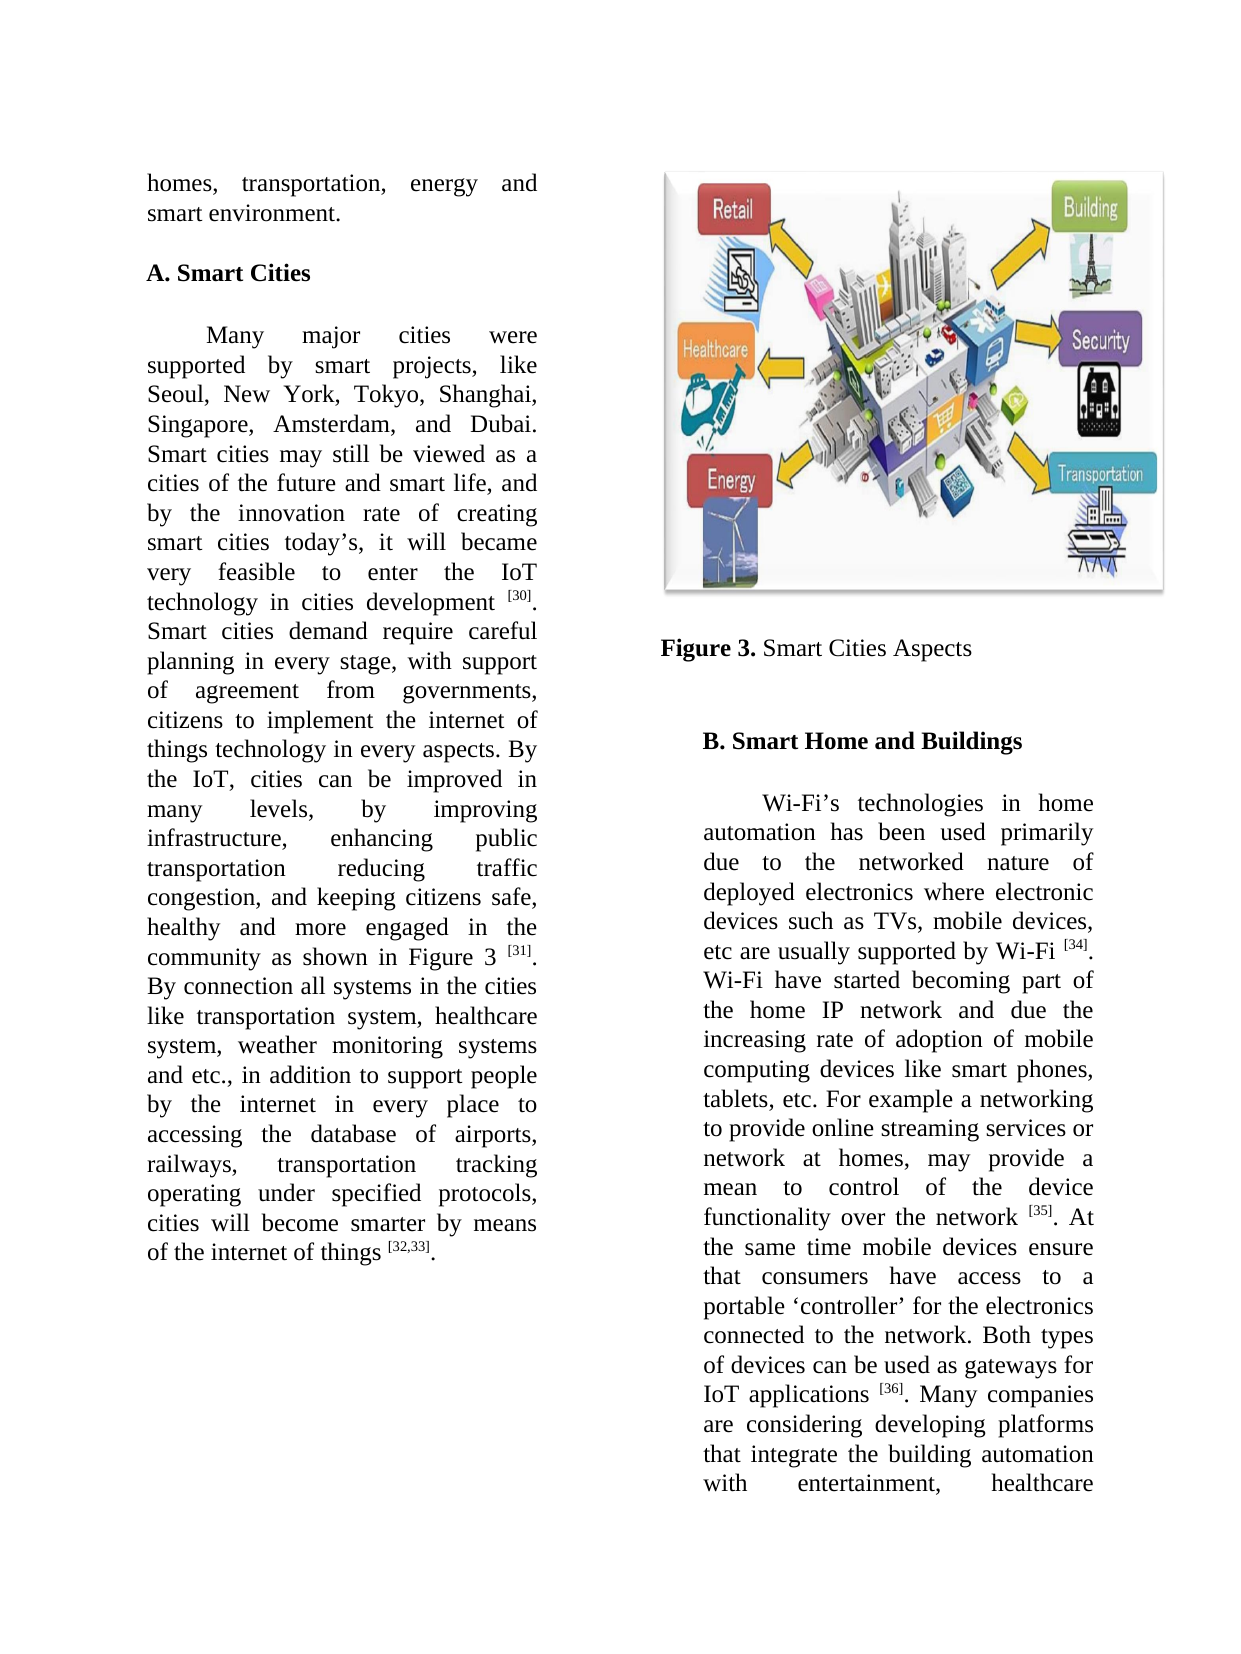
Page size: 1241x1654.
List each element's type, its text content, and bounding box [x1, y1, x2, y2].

text Many major cities were supported by smart projects, like Seoul, New York, Tokyo, Shanghai, Singapore, Amsterdam, and Dubai. Smart cities may still be viewed as a cities of the future and smart life, and by the innovation rate of creating smart cities today’s, it will became very feasible to enter the IoT technology in cities development [30]. Smart cities demand require careful planning in every stage, with support of agreement from governments, citizens to implement the internet of things technology in every aspects. By the IoT, cities can be improved in many levels, by improving infrastructure, enhancing public transportation reducing traffic congestion, and keeping citizens safe, healthy and more engaged in the community as shown in Figure 3 [31]. By connection all systems in the cities like transportation system, healthcare system, weather monitoring systems and etc., in addition to support people by the internet in every place to accessing the database of airports, railways, transportation tracking operating under specified protocols, cities will become smarter by means of the internet of things [32,33]. [147, 320, 538, 1266]
text Figure 3. Smart Cities Aspects [660, 633, 1136, 661]
picture [660, 168, 1167, 600]
subtitle A. Smart Cities [146, 258, 577, 287]
subtitle B. Smart Home and Buildings [702, 726, 1133, 754]
